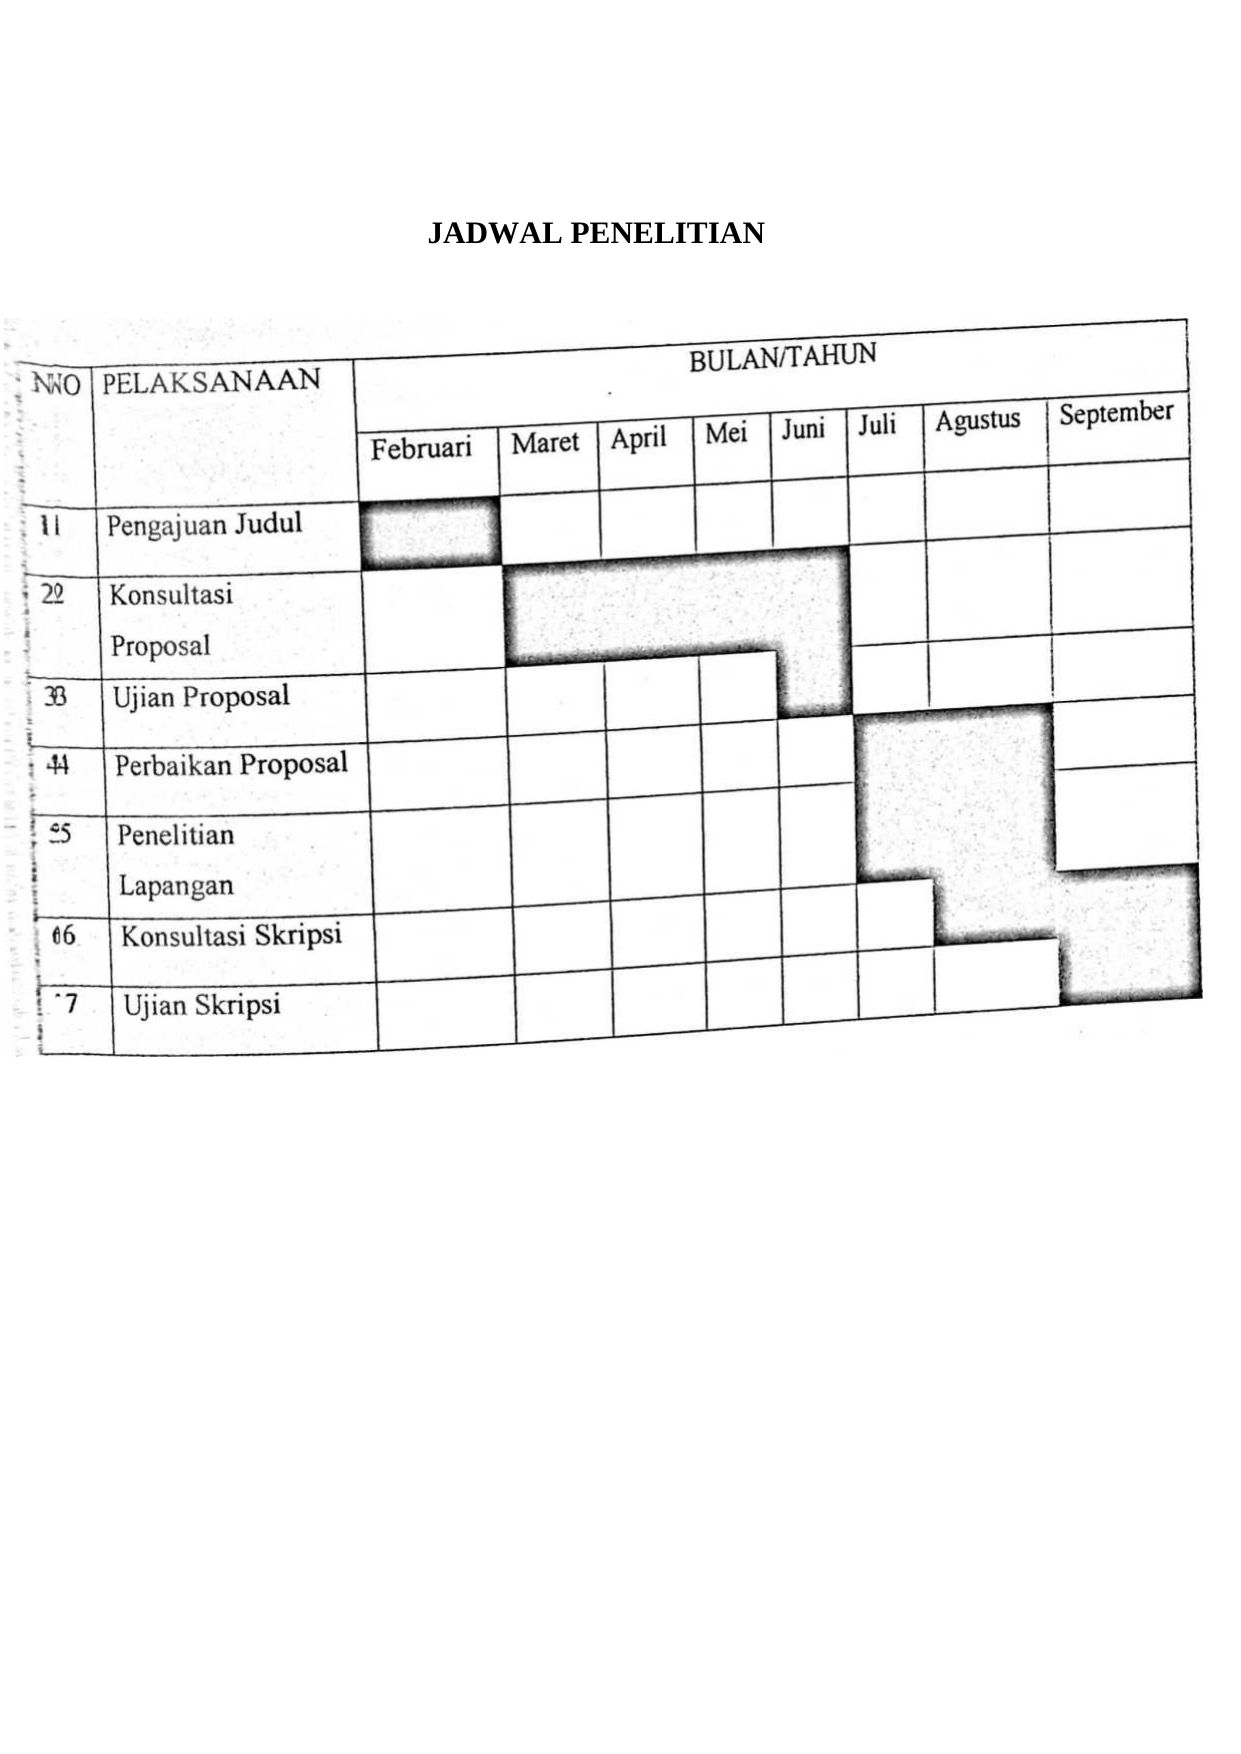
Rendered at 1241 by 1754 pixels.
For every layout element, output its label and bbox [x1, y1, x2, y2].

picture [4, 318, 1203, 1057]
